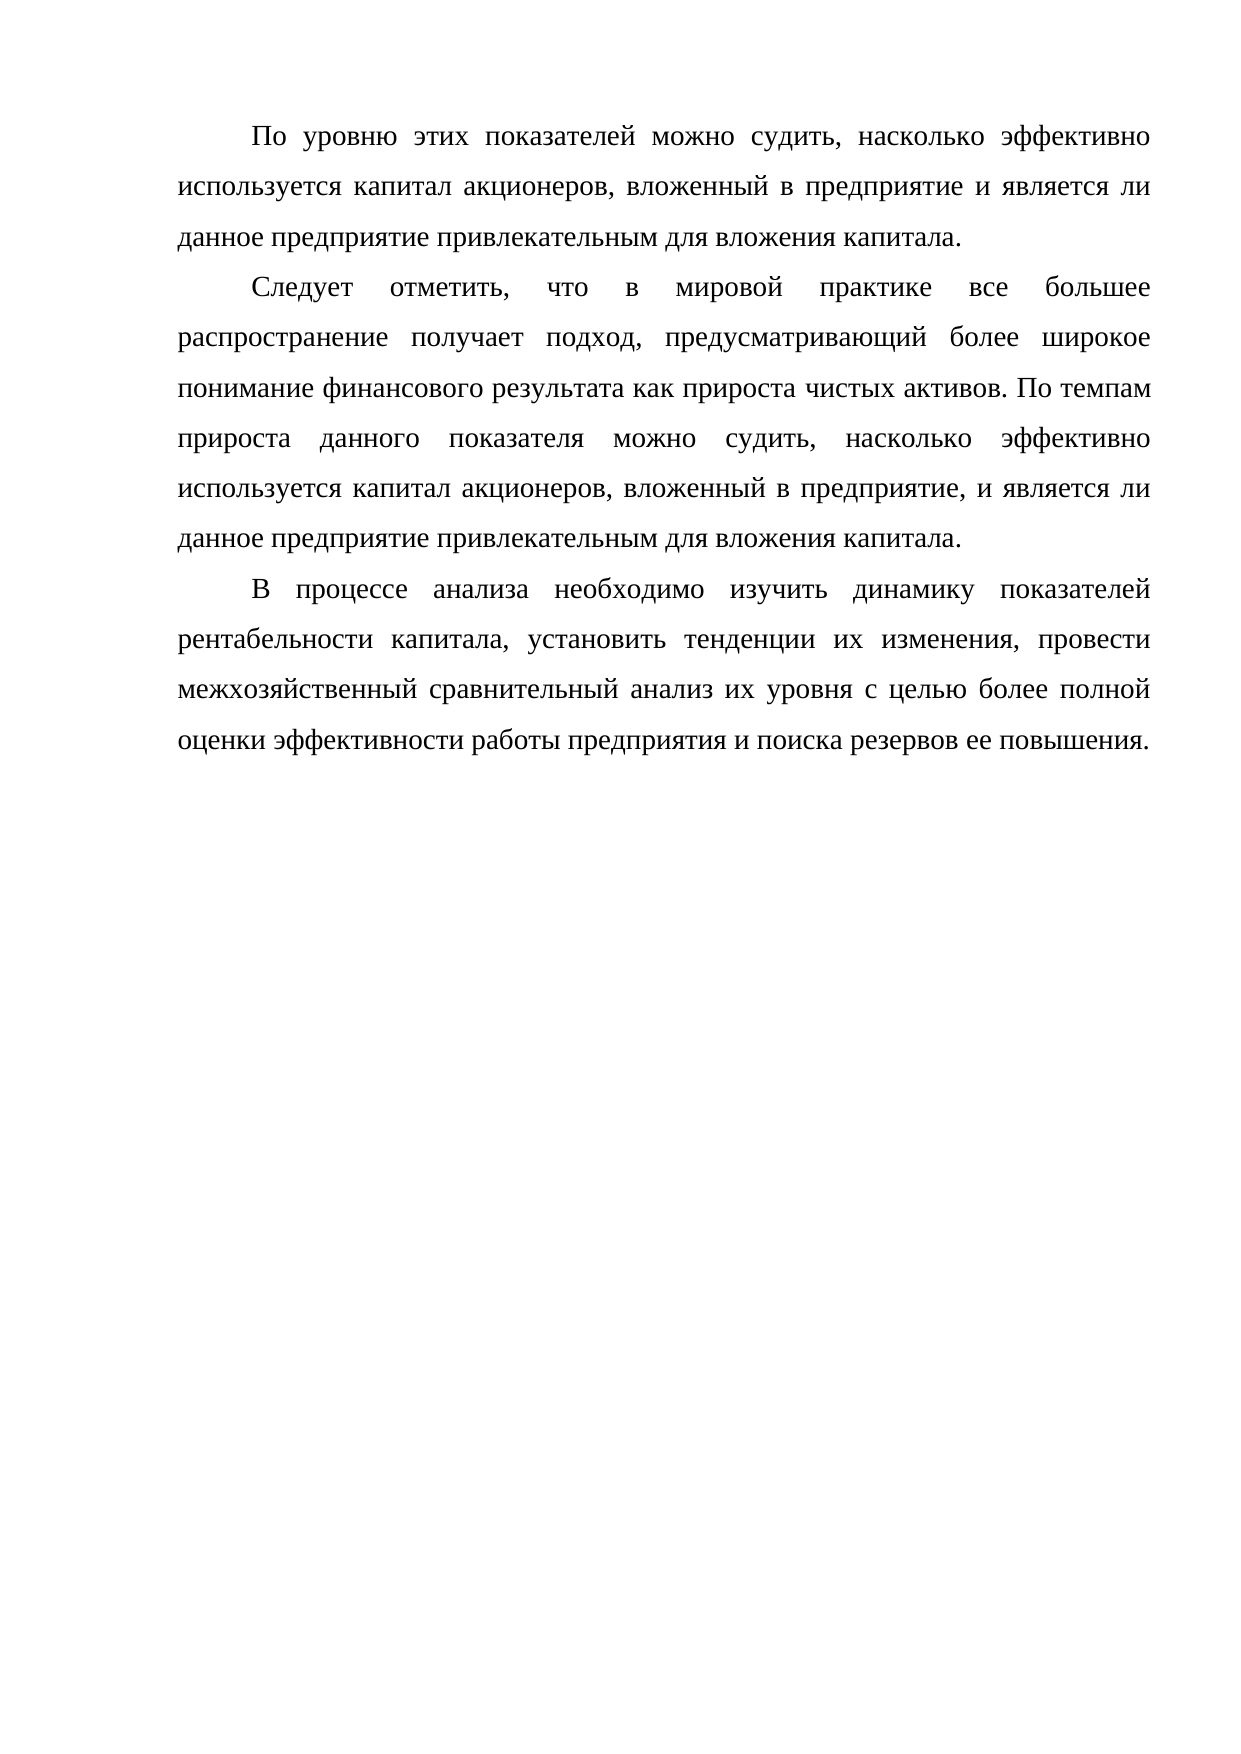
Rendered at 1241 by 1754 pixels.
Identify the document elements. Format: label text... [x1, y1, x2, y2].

text Следует отметить, что в мировой практике все большее распространение получает подход, предусматривающий более широкое понимание финансового результата как прироста чистых активов. По темпам прироста данного показателя можно судить, насколько эффективно используется капитал акционеров, вложенный в предприятие, и является ли данное предприятие привлекательным для вложения капитала. [177, 269, 1152, 554]
text По уровню этих показателей можно судить, насколько эффективно используется капитал акционеров, вложенный в предприятие и является ли данное предприятие привлекательным для вложения капитала. [177, 118, 1152, 252]
text В процессе анализа необходимо изучить динамику показателей рентабельности капитала, установить тенденции их изменения, провести межхозяйственный сравнительный анализ их уровня с целью более полной оценки эффективности работы предприятия и поиска резервов ее повышения. [177, 571, 1152, 755]
